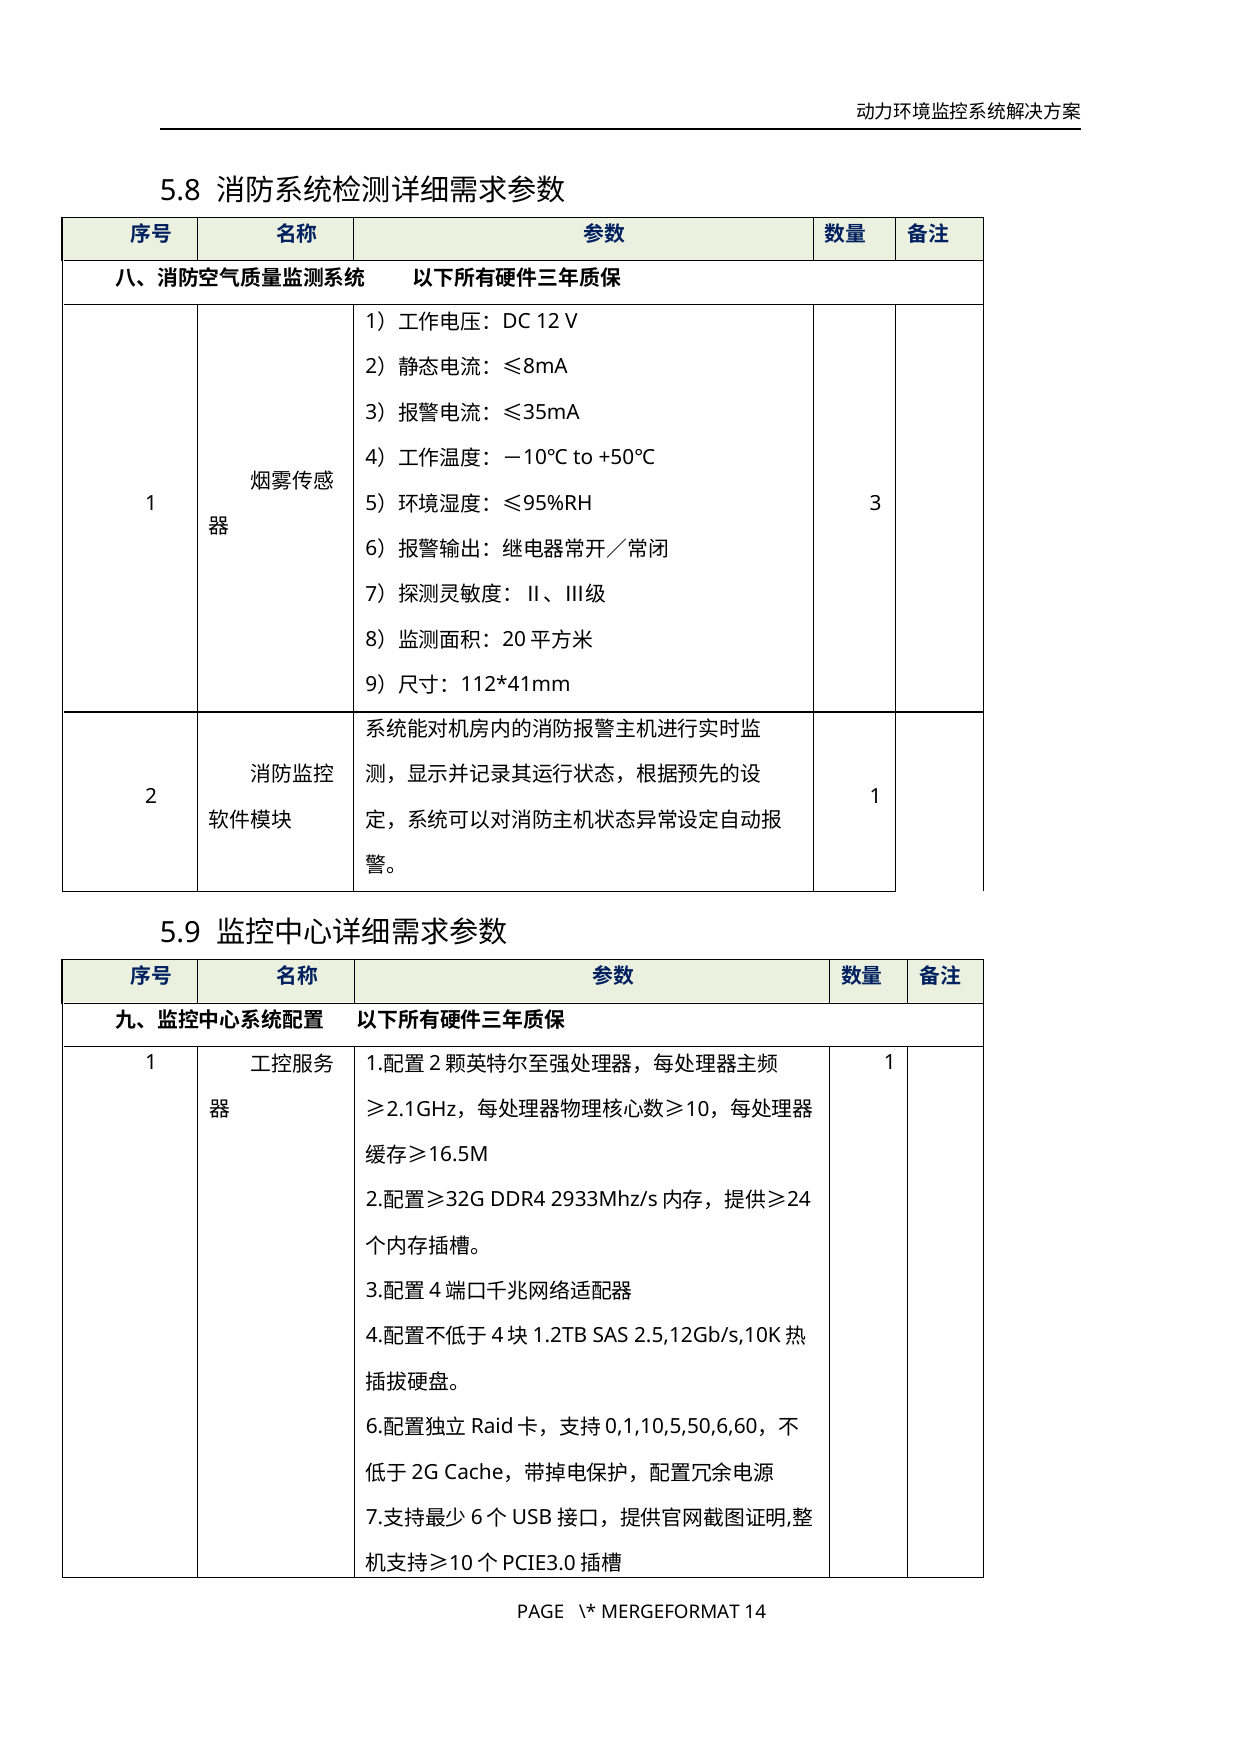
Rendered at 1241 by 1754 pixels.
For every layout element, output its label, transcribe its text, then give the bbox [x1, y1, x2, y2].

table_cell 1 [830, 1047, 907, 1577]
table_header 参数 [355, 960, 829, 1002]
table_cell [896, 713, 983, 891]
table_header 数量 [830, 960, 907, 1002]
table_cell 2 [63, 712, 197, 891]
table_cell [355, 1047, 829, 1577]
table_cell 消防监控软件模块 [198, 713, 353, 891]
table_header 备注 [908, 960, 983, 1002]
table_cell 3 [814, 305, 895, 711]
text 5.9 监控中心详细需求参数 [159, 904, 1081, 952]
text 5.8 消防系统检测详细需求参数 [159, 162, 1081, 210]
table_header 备注 [896, 218, 983, 260]
table_cell 1）工作电压：DC 12 V 2）静态电流：≤8mA 3）报警电流：≤35mA 4）工作温度：－10℃ to +50℃ 5）环境湿度：≤95%RH 6）报警输出：继电器常开／常闭 7）探测灵敏度：Ⅱ、Ⅲ级 8）监测面积：20平方米 9）尺寸：112*41mm [354, 305, 813, 711]
table_header 数量 [814, 218, 895, 260]
table_cell 九、监控中心系统配置 以下所有硬件三年质保 [63, 1004, 983, 1046]
table_cell 1 [63, 1047, 197, 1577]
table_header 名称 [198, 960, 354, 1002]
table_header 序号 [63, 218, 197, 260]
table_header 序号 [63, 960, 197, 1002]
table_cell 系统能对机房内的消防报警主机进行实时监测，显示并记录其运行状态，根据预先的设定，系统可以对消防主机状态异常设定自动报警。 [354, 713, 813, 891]
table_cell [896, 305, 983, 711]
table_cell 烟雾传感器 [198, 305, 353, 711]
table_cell 1 [63, 305, 197, 711]
table_header 名称 [198, 218, 353, 260]
table_cell 1 [814, 713, 895, 891]
table_cell 八、消防空气质量监测系统 以下所有硬件三年质保 [63, 261, 983, 304]
table_header 参数 [354, 218, 813, 260]
table_cell [908, 1047, 983, 1577]
table_cell 工控服务器 [198, 1047, 354, 1577]
